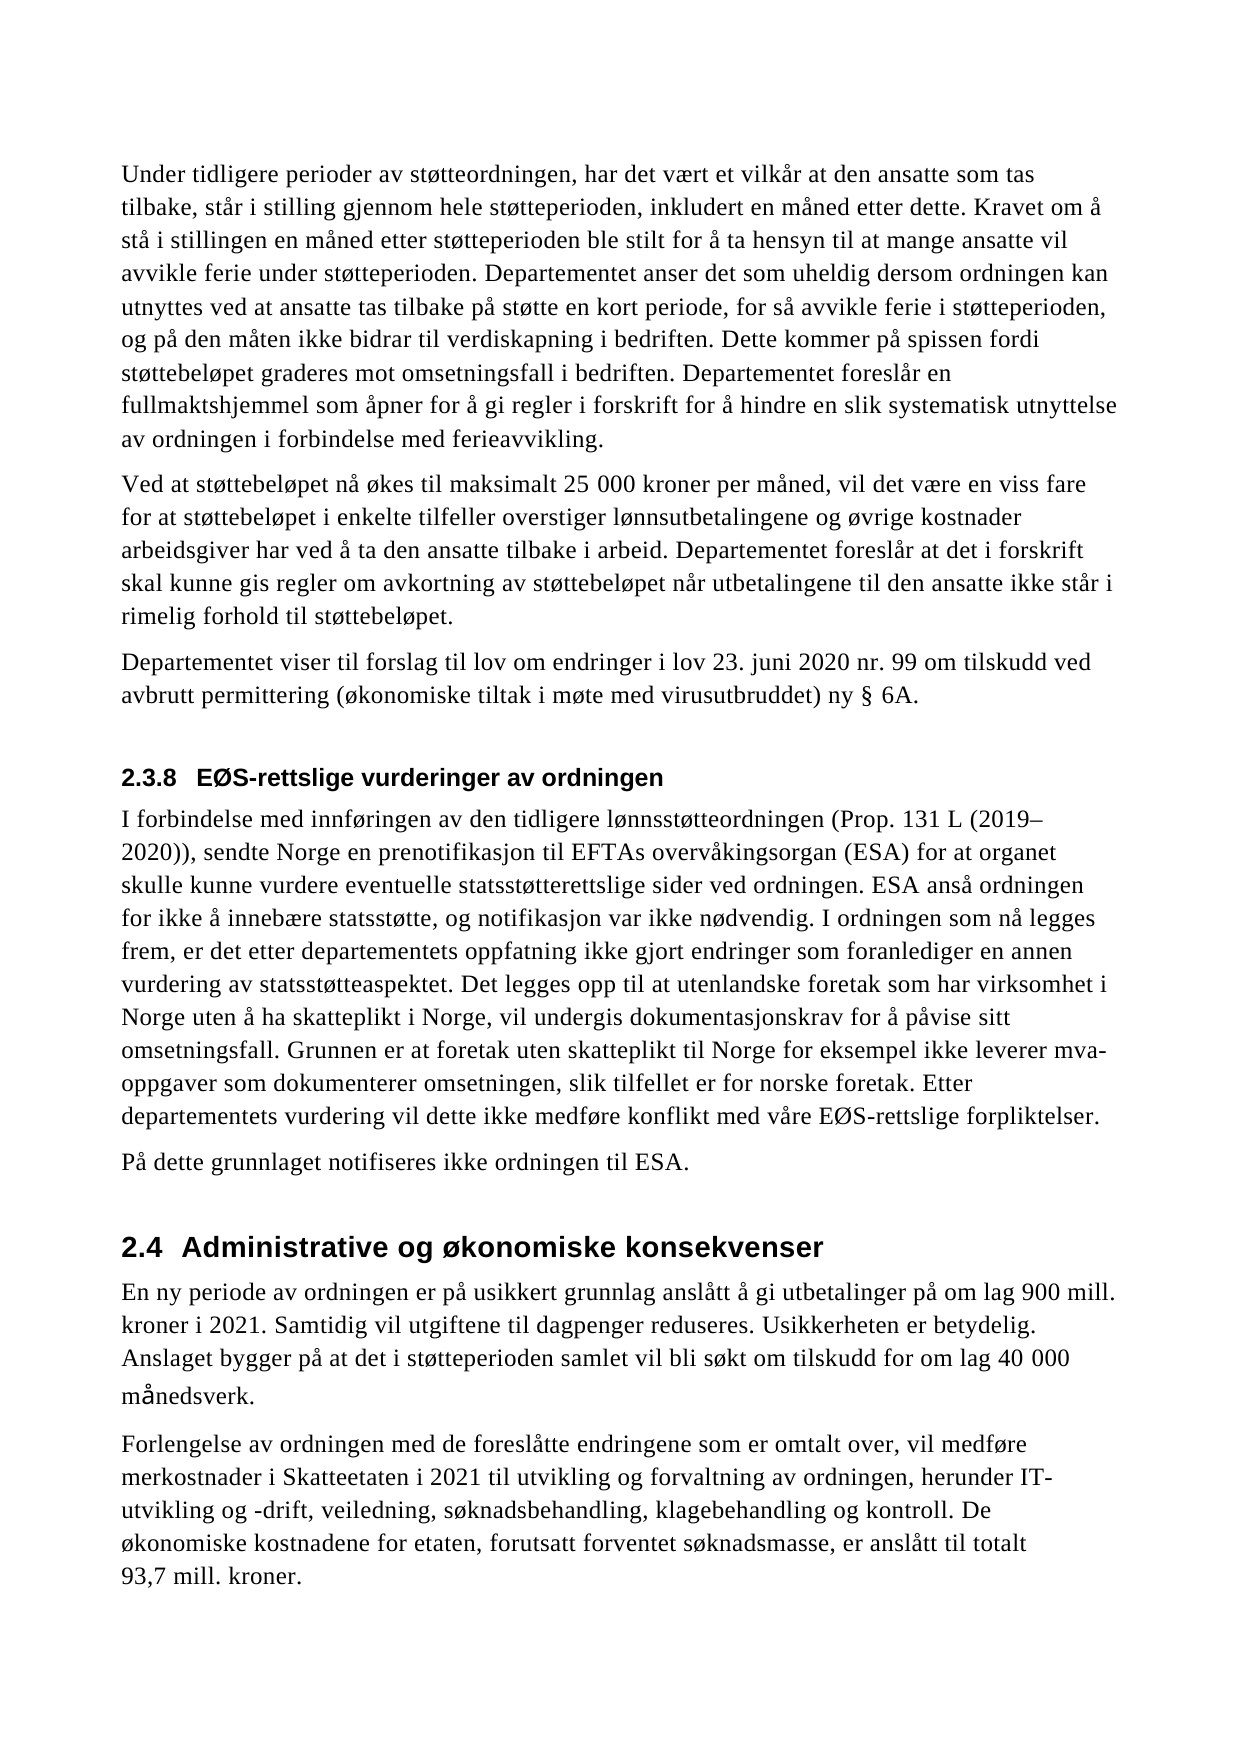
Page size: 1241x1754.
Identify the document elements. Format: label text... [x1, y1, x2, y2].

text Departementet viser til forslag til lov om endringer i lov 23. juni 2020 nr. 99 om tilskudd ved avbrutt permittering (økonomiske tiltak i møte med virusutbruddet) ny § 6A. [121, 647, 1119, 708]
text En ny periode av ordningen er på usikkert grunnlag anslått å gi utbetalinger på om lag 900 mill. kroner i 2021. Samtidig vil utgiftene til dagpenger reduseres. Usikkerheten er betydelig. Anslaget bygger på at det i støtteperioden samlet vil bli søkt om tilskudd for om lag 40 000 månedsverk. [121, 1277, 1119, 1412]
text I forbindelse med innføringen av den tidligere lønnsstøtteordningen (Prop. 131 L (2019–2020)), sendte Norge en prenotifikasjon til EFTAs overvåkingsorgan (ESA) for at organet skulle kunne vurdere eventuelle statsstøtterettslige sider ved ordningen. ESA anså ordningen for ikke å innebære statsstøtte, og notifikasjon var ikke nødvendig. I ordningen som nå legges frem, er det etter departementets oppfatning ikke gjort endringer som foranlediger en annen vurdering av statsstøtteaspektet. Det legges opp til at utenlandske foretak som har virksomhet i Norge uten å ha skatteplikt i Norge, vil undergis dokumentasjonskrav for å påvise sitt omsetningsfall. Grunnen er at foretak uten skatteplikt til Norge for eksempel ikke leverer mva-oppgaver som dokumenterer omsetningen, slik tilfellet er for norske foretak. Etter departementets vurdering vil dette ikke medføre konflikt med våre EØS-rettslige forpliktelser. [121, 804, 1119, 1130]
text Forlengelse av ordningen med de foreslåtte endringene som er omtalt over, vil medføre merkostnader i Skatteetaten i 2021 til utvikling og forvaltning av ordningen, herunder IT-utvikling og -drift, veiledning, søknadsbehandling, klagebehandling og kontroll. De økonomiske kostnadene for etaten, forutsatt forventet søknadsmasse, er anslått til totalt 93,7 mill. kroner. [121, 1429, 1119, 1590]
subtitle Administrative og økonomiske konsekvenser [121, 1230, 1119, 1263]
text På dette grunnlaget notifiseres ikke ordningen til ESA. [121, 1147, 1119, 1176]
text Ved at støttebeløpet nå økes til maksimalt 25 000 kroner per måned, vil det være en viss fare for at støttebeløpet i enkelte tilfeller overstiger lønnsutbetalingene og øvrige kostnader arbeidsgiver har ved å ta den ansatte tilbake i arbeid. Departementet foreslår at det i forskrift skal kunne gis regler om avkortning av støttebeløpet når utbetalingene til den ansatte ikke står i rimelig forhold til støttebeløpet. [121, 469, 1119, 630]
subtitle EØS-rettslige vurderinger av ordningen [121, 763, 1119, 792]
text Under tidligere perioder av støtteordningen, har det vært et vilkår at den ansatte som tas tilbake, står i stilling gjennom hele støtteperioden, inkludert en måned etter dette. Kravet om å stå i stillingen en måned etter støtteperioden ble stilt for å ta hensyn til at mange ansatte vil avvikle ferie under støtteperioden. Departementet anser det som uheldig dersom ordningen kan utnyttes ved at ansatte tas tilbake på støtte en kort periode, for så avvikle ferie i støtteperioden, og på den måten ikke bidrar til verdiskapning i bedriften. Dette kommer på spissen fordi støttebeløpet graderes mot omsetningsfall i bedriften. Departementet foreslår en fullmaktshjemmel som åpner for å gi regler i forskrift for å hindre en slik systematisk utnyttelse av ordningen i forbindelse med ferieavvikling. [121, 159, 1119, 452]
